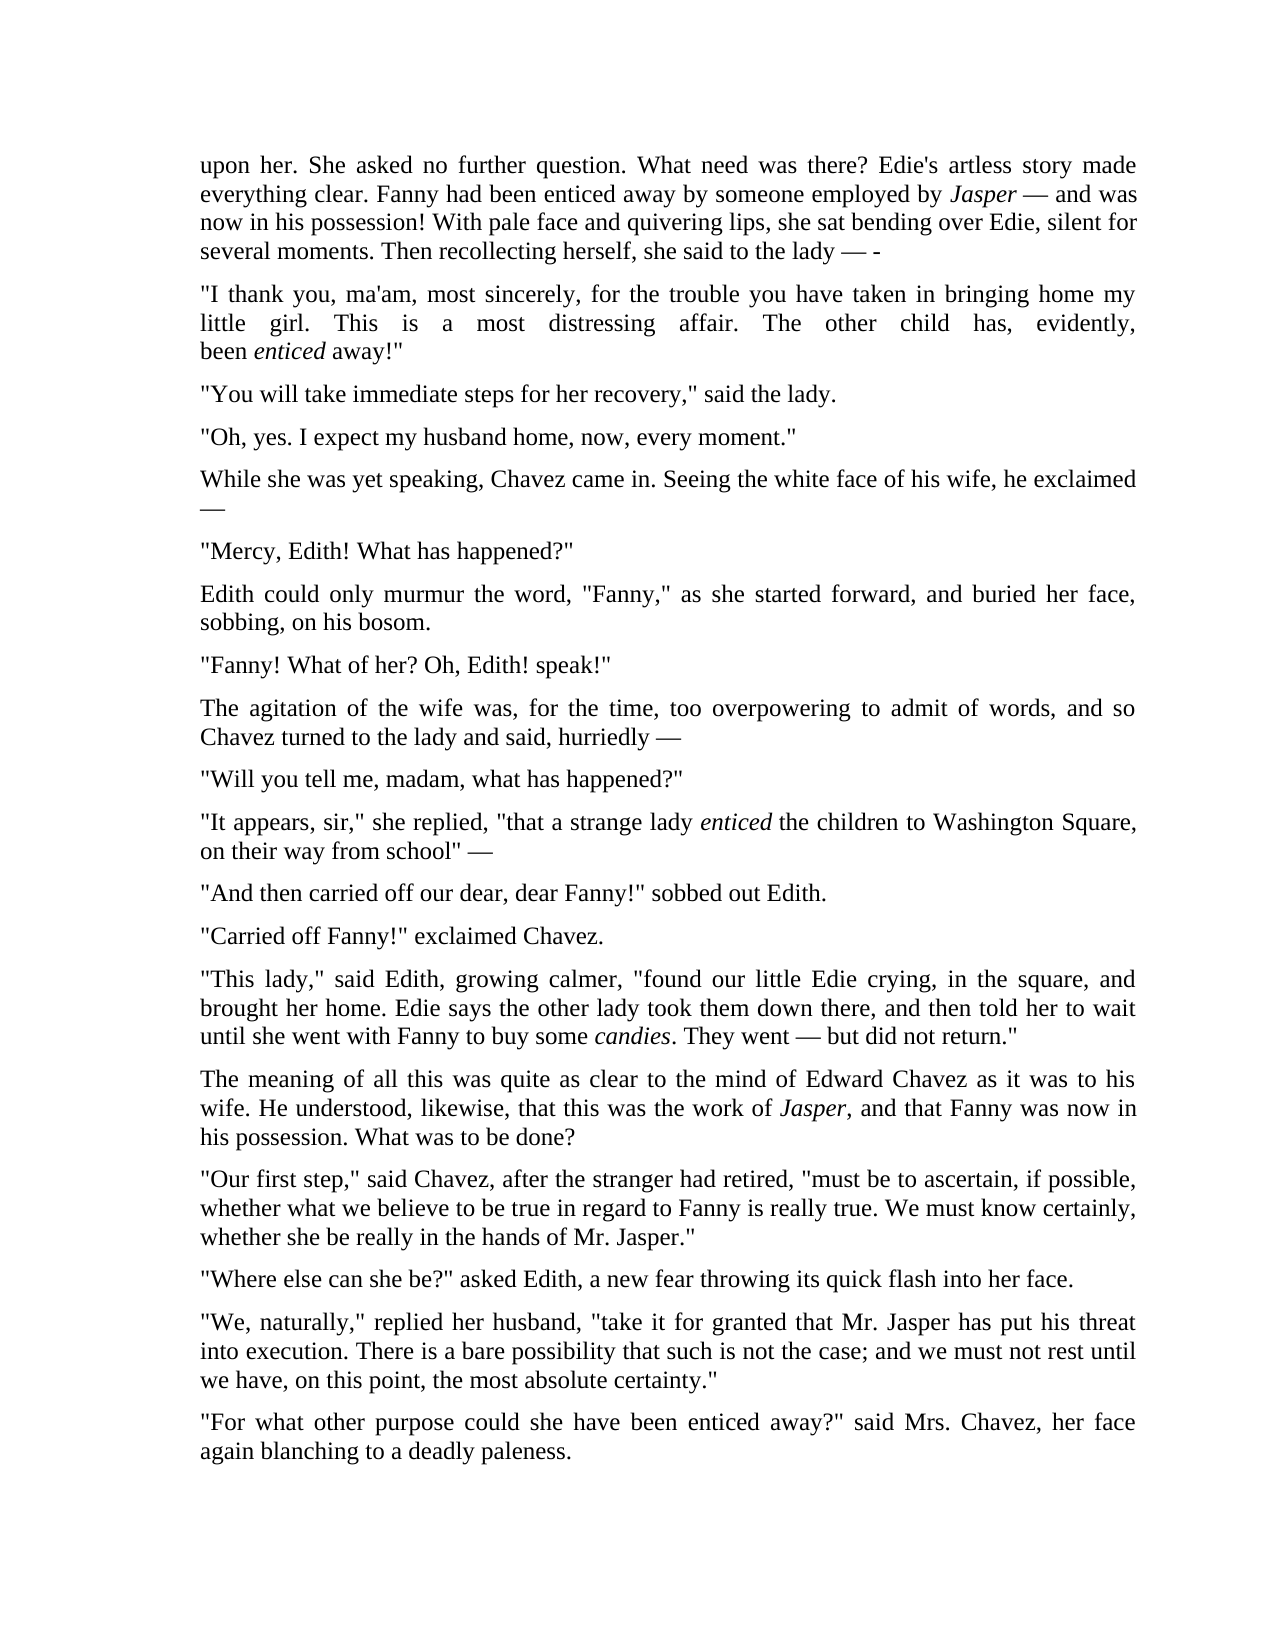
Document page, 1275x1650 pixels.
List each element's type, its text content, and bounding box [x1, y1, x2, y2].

text "And then carried off our dear, dear Fanny!" sobbed out Edith. [200, 878, 1137, 907]
text "For what other purpose could she have been enticed away?" said Mrs. Chavez, her face again blanching to a deadly paleness. [200, 1407, 1137, 1465]
text The agitation of the wife was, for the time, too overpowering to admit of words, and so Chavez turned to the lady and said, hurriedly — [200, 693, 1137, 750]
text The meaning of all this was quite as clear to the mind of Edward Chavez as it was to his wife. He understood, likewise, that this was the work of Jasper, and that Fanny was now in his possession. What was to be done? [200, 1064, 1137, 1150]
text "This lady," said Edith, growing calmer, "found our little Edie crying, in the square, and brought her home. Edie says the other lady took them down there, and then told her to wait until she went with Fanny to buy some candies. They went — but did not return." [200, 964, 1137, 1050]
text "Oh, yes. I expect my husband home, now, every moment." [200, 422, 1137, 451]
text "Carried off Fanny!" exclaimed Chavez. [200, 921, 1137, 950]
text While she was yet speaking, Chavez came in. Seeing the white face of his wife, he exclaimed — [200, 464, 1137, 522]
text "Fanny! What of her? Oh, Edith! speak!" [200, 650, 1137, 679]
text Edith could only murmur the word, "Fanny," as she started forward, and buried her face, sobbing, on his bosom. [200, 579, 1137, 636]
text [200, 150, 1137, 265]
text "Our first step," said Chavez, after the stranger had retired, "must be to ascertain, if possible, whether what we believe to be true in regard to Fanny is really true. We must know certainly, whether she be really in the hands of Mr. Jasper." [200, 1164, 1137, 1251]
text "It appears, sir," she replied, "that a strange lady enticed the children to Washington Square, on their way from school" — [200, 807, 1137, 864]
text "We, naturally," replied her husband, "take it for granted that Mr. Jasper has put his threat into execution. There is a bare possibility that such is not the case; and we must not rest until we have, on this point, the most absolute certainty." [200, 1307, 1137, 1393]
text "Mercy, Edith! What has happened?" [200, 536, 1137, 565]
text "You will take immediate steps for her recovery," said the lady. [200, 379, 1137, 408]
text "Will you tell me, madam, what has happened?" [200, 764, 1137, 793]
text "I thank you, ma'am, most sincerely, for the trouble you have taken in bringing home my little girl. This is a most distressing affair. The other child has, evidently, been enticed away!" [200, 279, 1137, 365]
text "Where else can she be?" asked Edith, a new fear throwing its quick flash into her face. [200, 1264, 1137, 1293]
